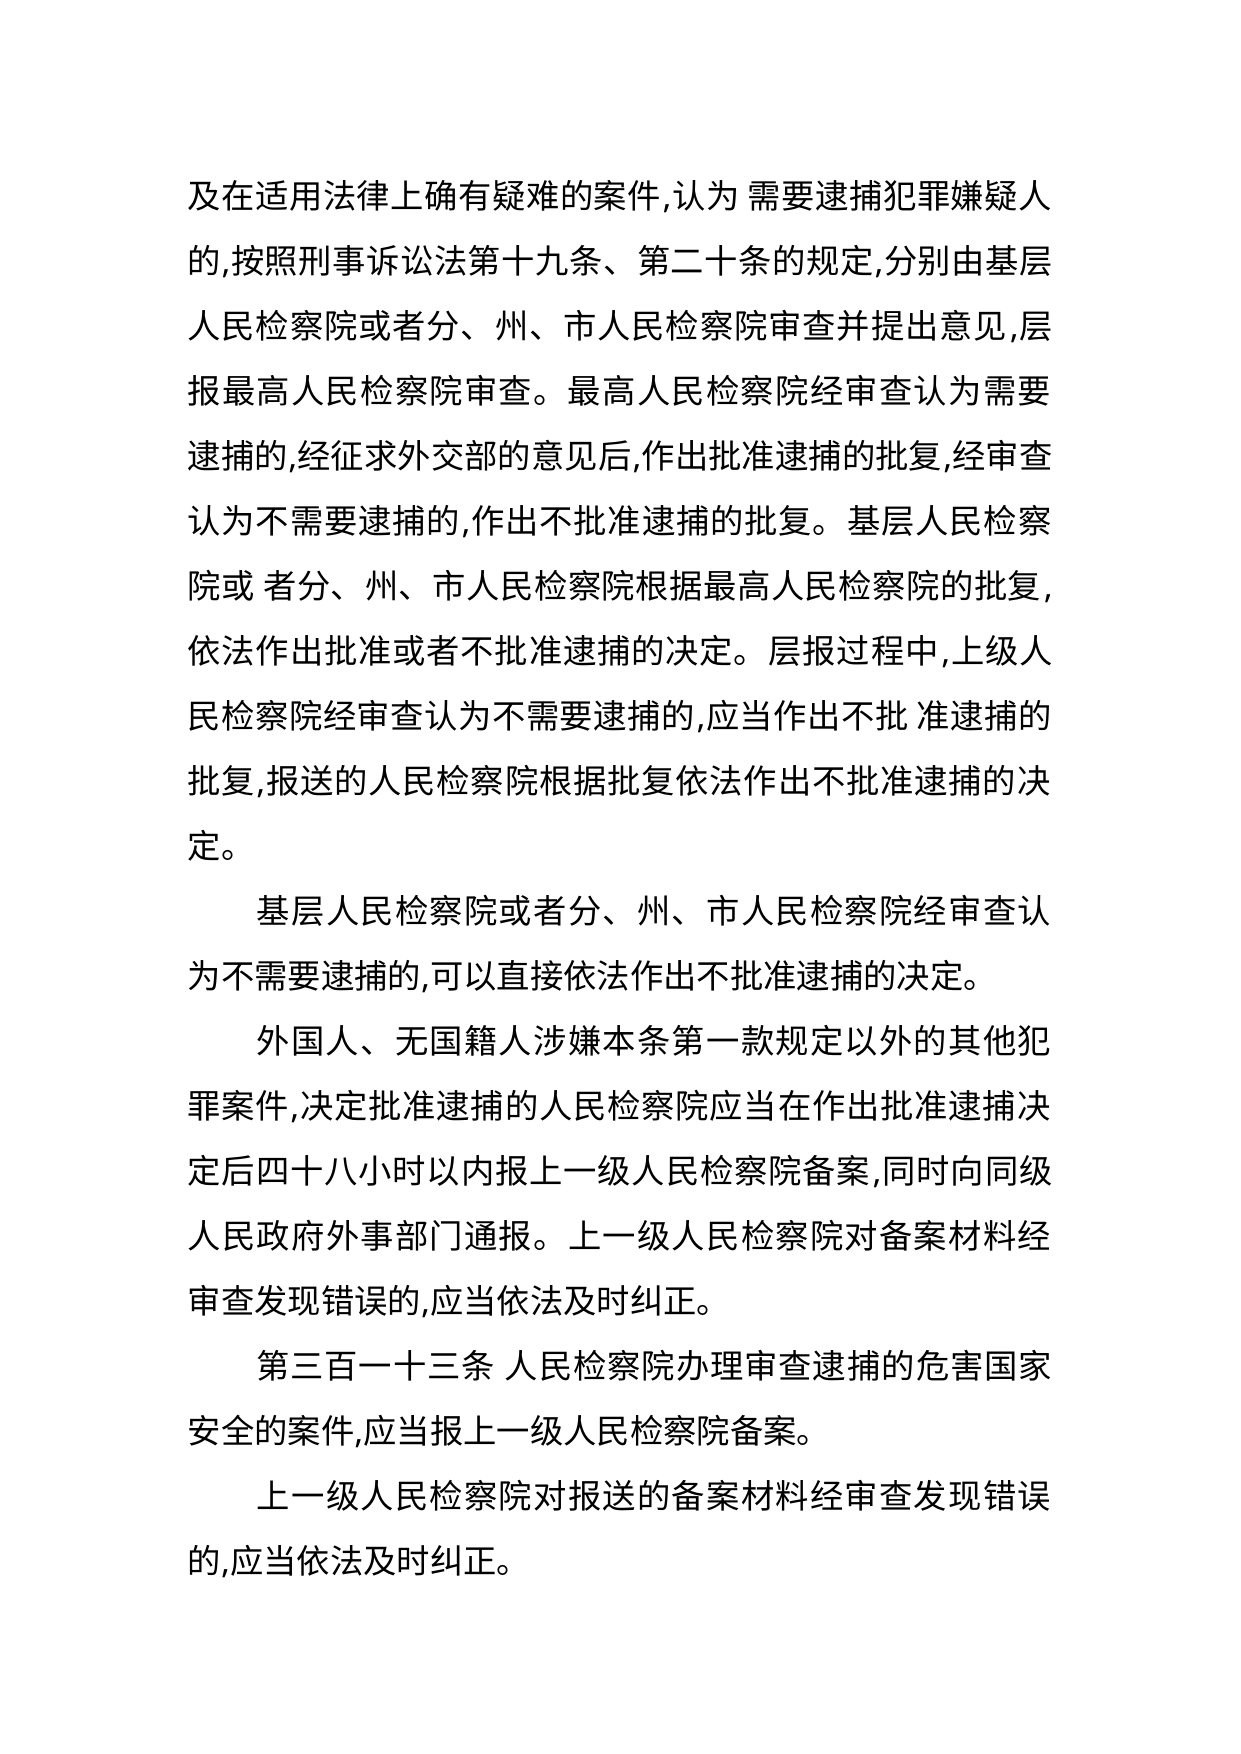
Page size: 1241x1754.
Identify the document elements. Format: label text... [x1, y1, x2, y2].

text 上一级人民检察院对报送的备案材料经审查发现错误的,应当依法及时纠正。 [187, 1462, 1053, 1592]
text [187, 162, 1053, 877]
text 基层人民检察院或者分、州、市人民检察院经审查认为不需要逮捕的,可以直接依法作出不批准逮捕的决定。 [187, 877, 1053, 1007]
text 第三百一十三条 人民检察院办理审查逮捕的危害国家安全的案件,应当报上一级人民检察院备案。 [187, 1332, 1053, 1462]
text 外国人、无国籍人涉嫌本条第一款规定以外的其他犯罪案件,决定批准逮捕的人民检察院应当在作出批准逮捕决定后四十八小时以内报上一级人民检察院备案,同时向同级人民政府外事部门通报。上一级人民检察院对备案材料经审查发现错误的,应当依法及时纠正。 [187, 1007, 1053, 1332]
